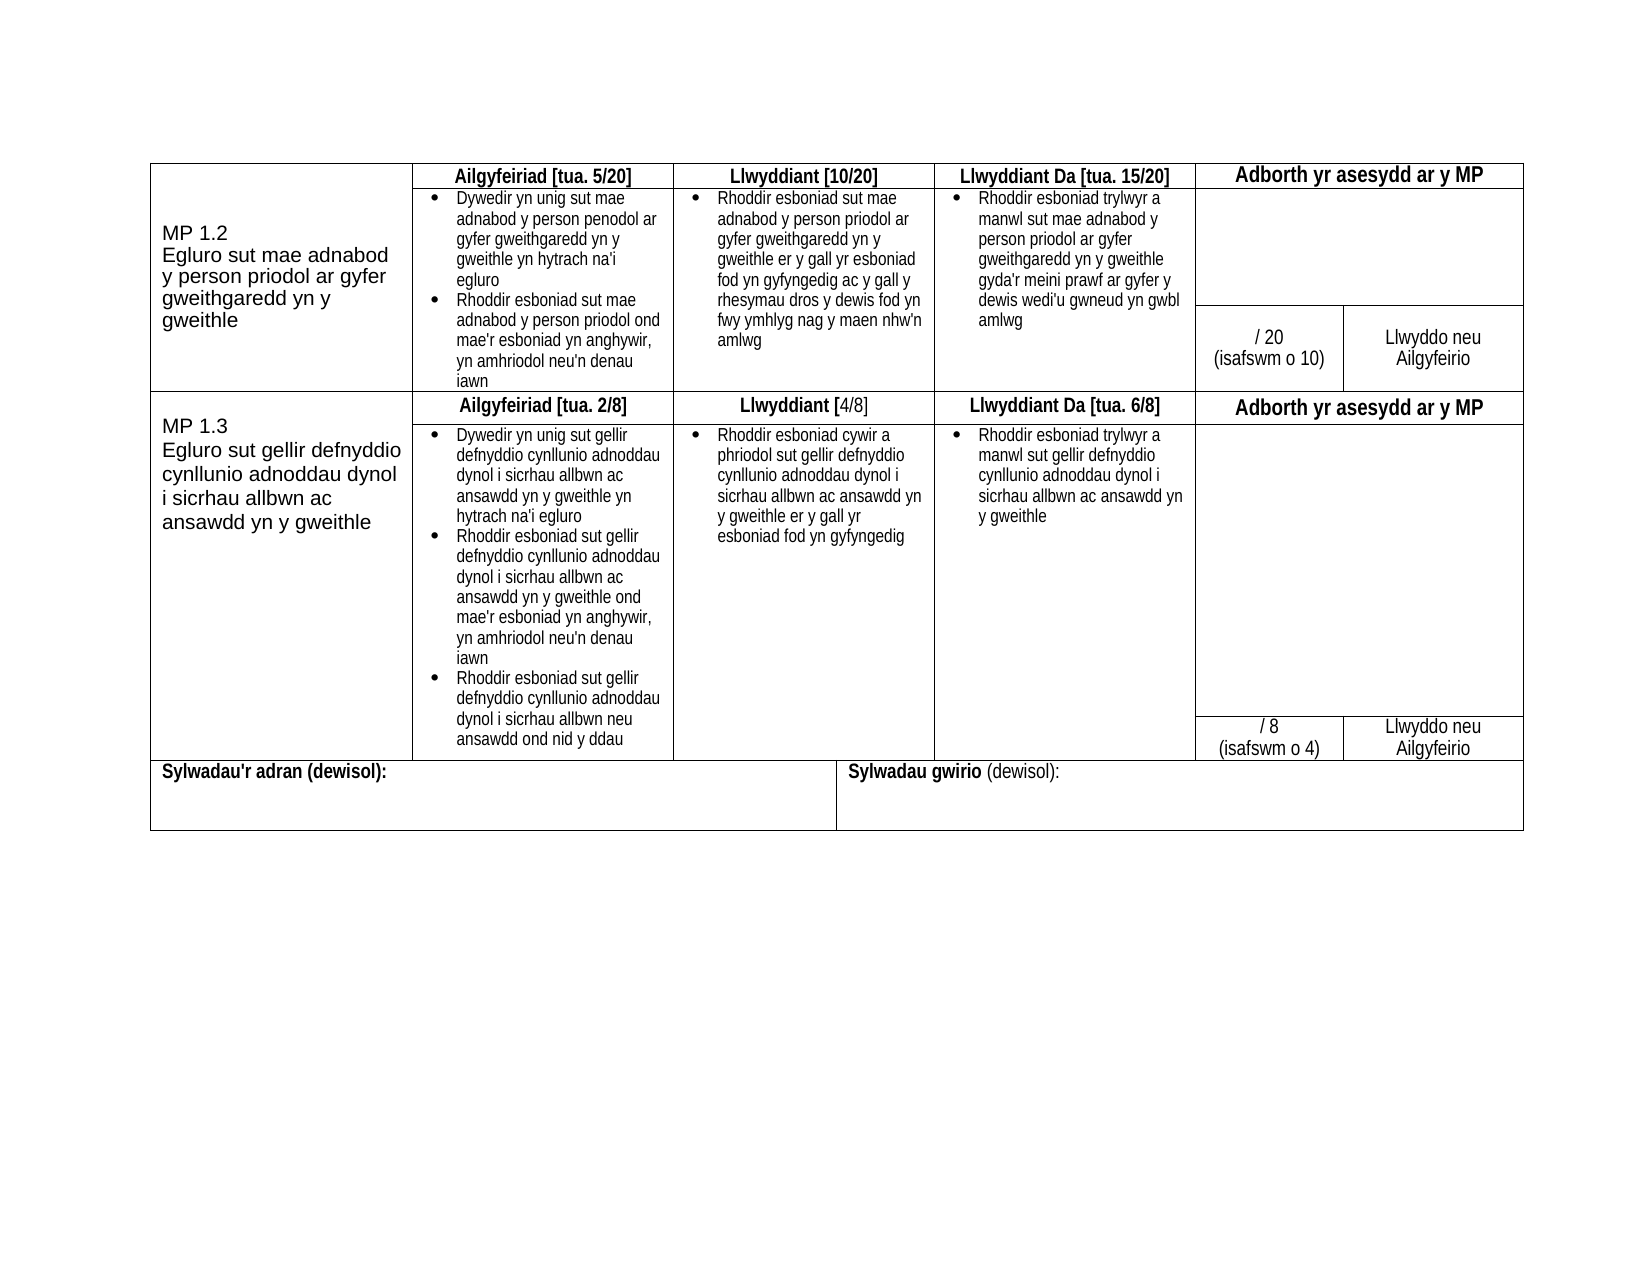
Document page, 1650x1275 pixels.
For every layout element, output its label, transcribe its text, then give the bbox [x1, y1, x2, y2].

table_cell [1196, 425, 1523, 716]
table_cell Rhoddir esboniad sut mae adnabod y person priodol ar gyfer gweithgaredd yn y gweithle er y gall yr esboniad fod yn gyfyngedig ac y gall y rhesymau dros y dewis fod yn fwy ymhlyg nag y maen nhw'n amlwg [674, 189, 934, 391]
table_header Adborth yr asesydd ar y MP [1196, 164, 1523, 187]
table_cell Llwyddo neu Ailgyfeirio [1344, 717, 1523, 760]
table_cell Llwyddiant Da [tua. 6/8] [935, 392, 1195, 424]
table_cell / 8 (isafswm o 4) [1196, 717, 1343, 760]
table_cell Dywedir yn unig sut mae adnabod y person penodol ar gyfer gweithgaredd yn y gweithle yn hytrach na'i egluro Rhoddir esboniad sut mae adnabod y person priodol ond mae'r esboniad yn anghywir, yn amhriodol neu'n denau iawn [413, 189, 673, 391]
table_cell Adborth yr asesydd ar y MP [1196, 392, 1523, 424]
table_cell MP 1.3 Egluro sut gellir defnyddio cynllunio adnoddau dynol i sicrhau allbwn ac ansawdd yn y gweithle [151, 392, 412, 760]
table_cell Llwyddo neu Ailgyfeirio [1344, 306, 1523, 391]
table_cell Sylwadau gwirio (dewisol): [837, 761, 1523, 830]
table_cell Sylwadau'r adran (dewisol): [151, 761, 836, 830]
table_header Llwyddiant [10/20] [674, 164, 934, 187]
table_cell [1196, 189, 1523, 305]
table_cell Ailgyfeiriad [tua. 2/8] [413, 392, 673, 424]
table_header MP 1.2 Egluro sut mae adnabod y person priodol ar gyfer gweithgaredd yn y gweithle [151, 164, 412, 391]
table_cell Rhoddir esboniad cywir a phriodol sut gellir defnyddio cynllunio adnoddau dynol i sicrhau allbwn ac ansawdd yn y gweithle er y gall yr esboniad fod yn gyfyngedig [674, 425, 934, 760]
table_cell / 20 (isafswm o 10) [1196, 306, 1343, 391]
table_cell Dywedir yn unig sut gellir defnyddio cynllunio adnoddau dynol i sicrhau allbwn ac ansawdd yn y gweithle yn hytrach na'i egluro Rhoddir esboniad sut gellir defnyddio cynllunio adnoddau dynol i sicrhau allbwn ac ansawdd yn y gweithle ond mae'r esboniad yn anghywir, yn amhriodol neu'n denau iawn Rhoddir esboniad sut gellir defnyddio cynllunio adnoddau dynol i sicrhau allbwn neu ansawdd ond nid y ddau [413, 425, 673, 760]
table_cell Llwyddiant [4/8] [674, 392, 934, 424]
table_header Ailgyfeiriad [tua. 5/20] [413, 164, 673, 187]
table_header Llwyddiant Da [tua. 15/20] [935, 164, 1195, 187]
table_cell Rhoddir esboniad trylwyr a manwl sut gellir defnyddio cynllunio adnoddau dynol i sicrhau allbwn ac ansawdd yn y gweithle [935, 425, 1195, 760]
table_cell Rhoddir esboniad trylwyr a manwl sut mae adnabod y person priodol ar gyfer gweithgaredd yn y gweithle gyda'r meini prawf ar gyfer y dewis wedi'u gwneud yn gwbl amlwg [935, 189, 1195, 391]
